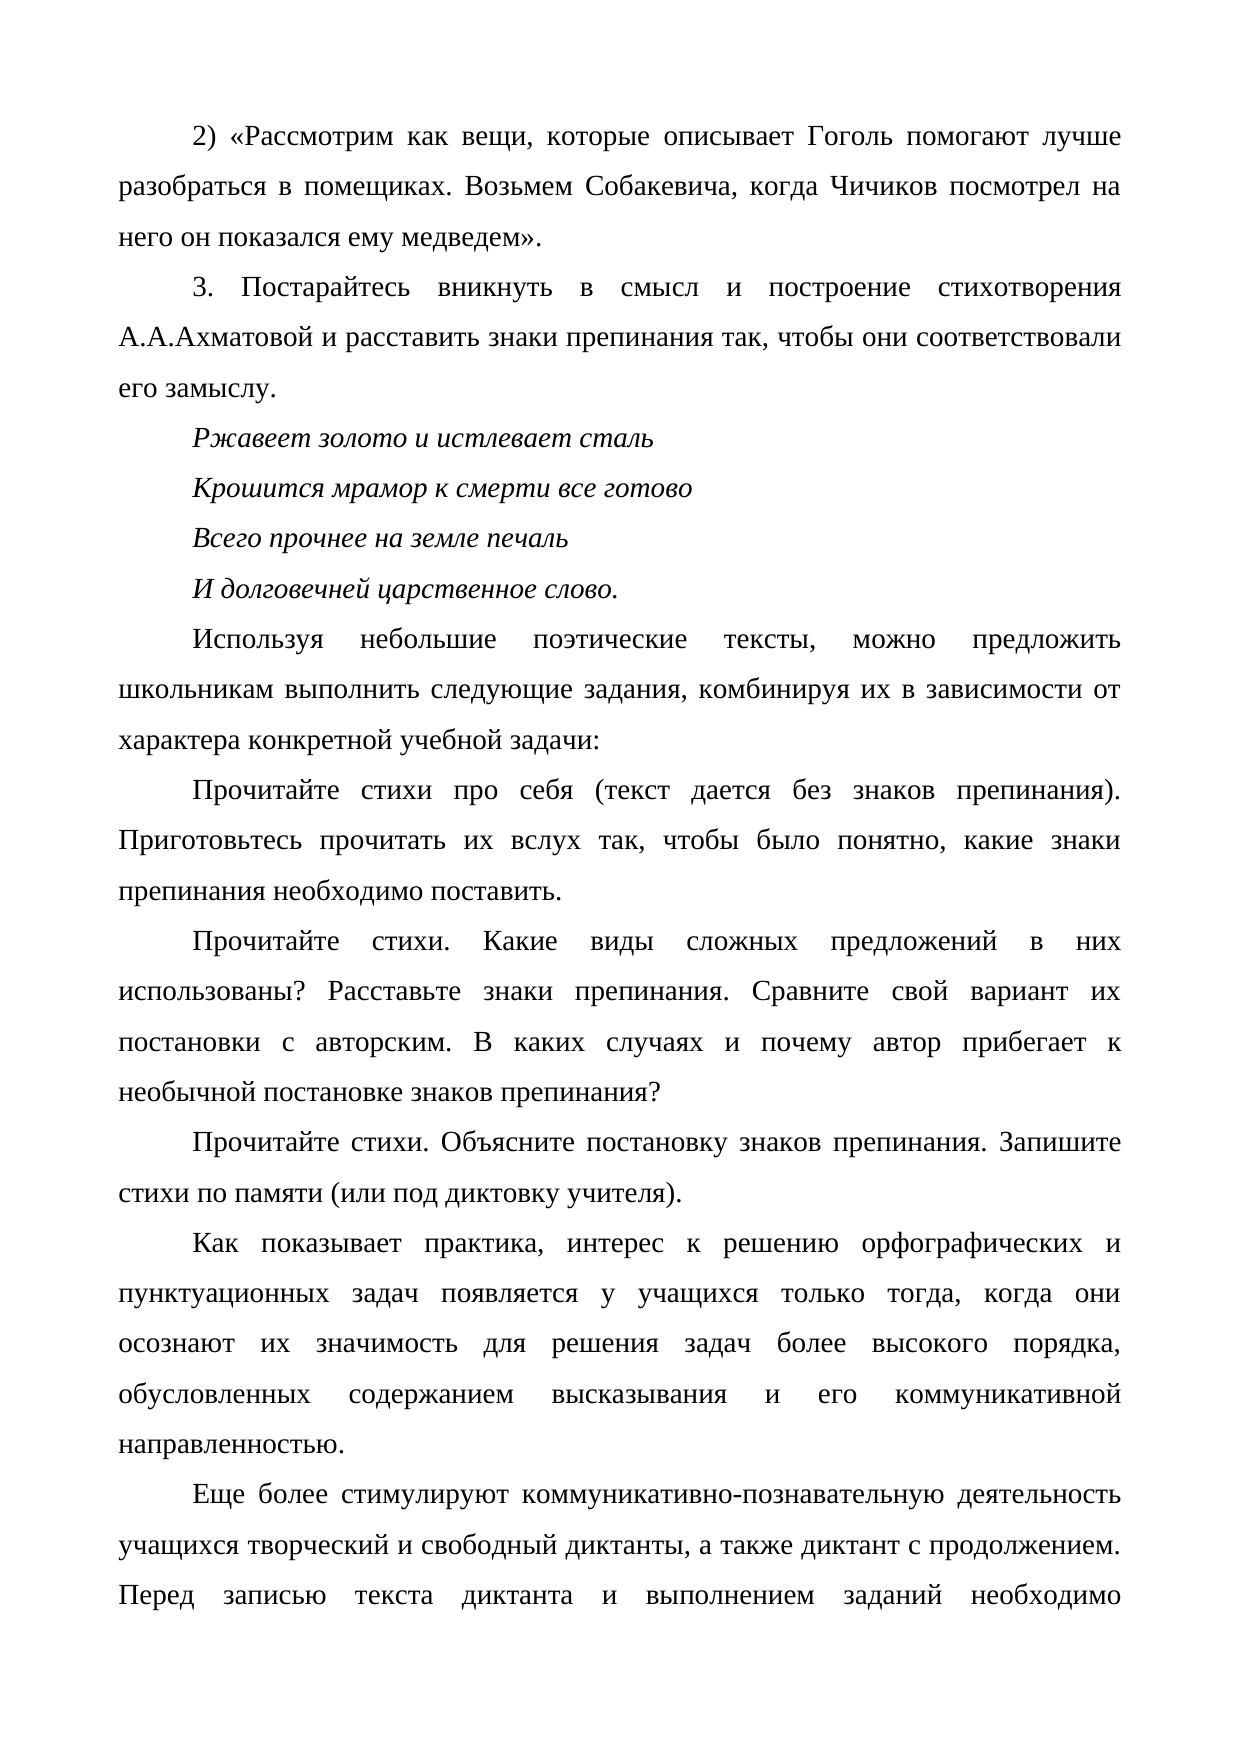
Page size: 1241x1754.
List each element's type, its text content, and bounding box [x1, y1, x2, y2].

text Используя небольшие поэтические тексты, можно предложить школьникам выполнить следующие задания, комбинируя их в зависимости от характера конкретной учебной задачи: [118, 621, 1122, 755]
text Всего прочнее на земле печаль [118, 521, 1122, 554]
text 2) «Рассмотрим как вещи, которые описывает Гоголь помогают лучше разобраться в помещиках. Возьмем Собакевича, когда Чичиков посмотрел на него он показался ему медведем». [118, 118, 1122, 252]
text Как показывает практика, интерес к решению орфографических и пунктуационных задач появляется у учащихся только тогда, когда они осознают их значимость для решения задач более высокого порядка, обусловленных содержанием высказывания и его коммуникативной направленностью. [118, 1225, 1122, 1460]
text Крошится мрамор к смерти все готово [118, 470, 1122, 504]
text И долговечней царственное слово. [118, 571, 1122, 604]
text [118, 1477, 1122, 1611]
text Прочитайте стихи. Какие виды сложных предложений в них использованы? Расставьте знаки препинания. Сравните свой вариант их постановки с авторским. В каких случаях и почему автор прибегает к необычной постановке знаков препинания? [118, 923, 1122, 1108]
text Прочитайте стихи. Объясните постановку знаков препинания. Запишите стихи по памяти (или под диктовку учителя). [118, 1124, 1122, 1208]
text Ржавеет золото и истлевает сталь [118, 420, 1122, 453]
text Прочитайте стихи про себя (текст дается без знаков препинания). Приготовьтесь прочитать их вслух так, чтобы было понятно, какие знаки препинания необходимо поставить. [118, 772, 1122, 906]
text 3. Постарайтесь вникнуть в смысл и построение стихотворения А.А.Ахматовой и расставить знаки препинания так, чтобы они соответствовали его замыслу. [118, 269, 1122, 403]
